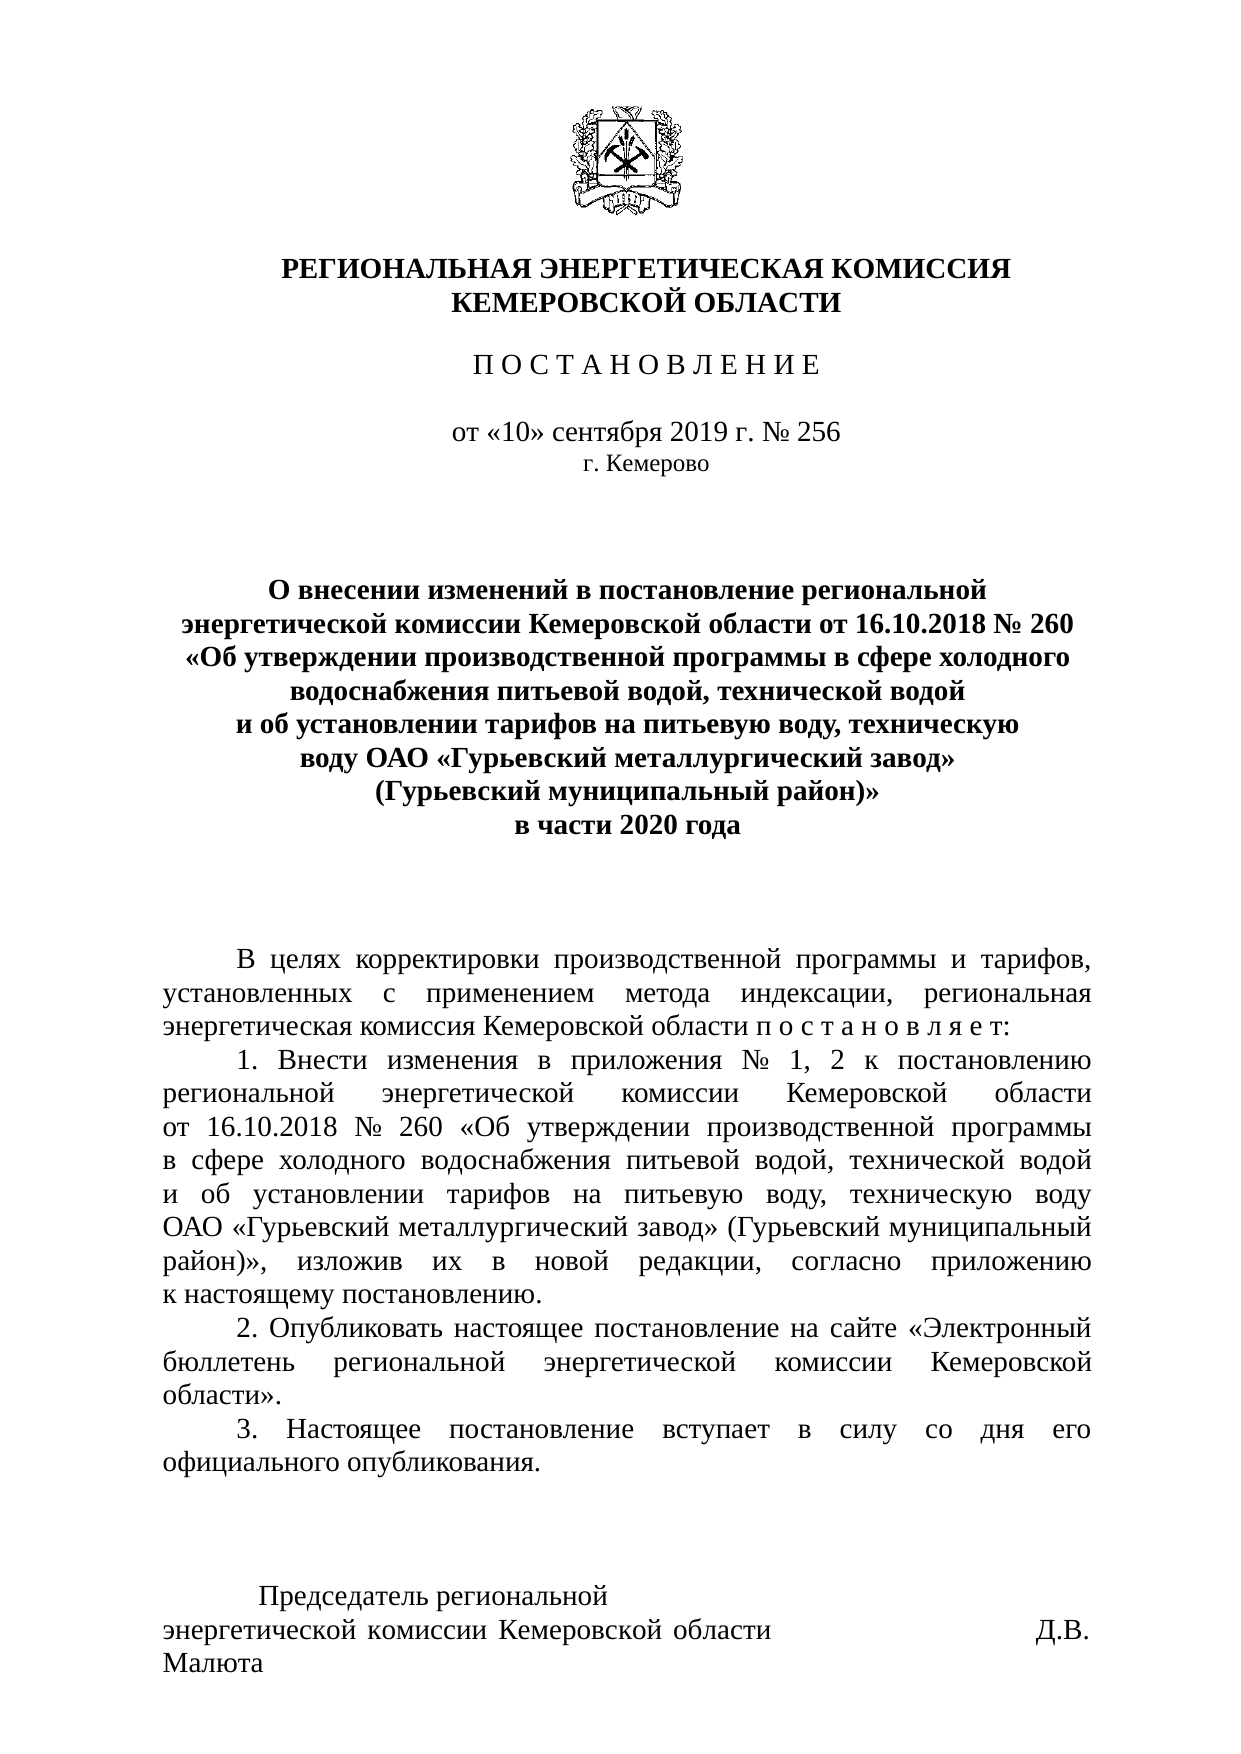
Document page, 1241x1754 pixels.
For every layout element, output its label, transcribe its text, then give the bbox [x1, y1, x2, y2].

text (Гурьевский муниципальный район)» в части 2020 года [162, 773, 1092, 841]
text 2. Опубликовать настоящее постановление на сайте «Электронный бюллетень региональной энергетической комиссии Кемеровской области». [162, 1310, 1092, 1411]
subtitle П О С Т А Н О В Л Е Н И Е [200, 347, 1092, 381]
subtitle РЕГИОНАЛЬНАЯ ЭНЕРГЕТИЧЕСКАЯ КОМИССИЯ [200, 251, 1092, 285]
text г. Кемерово [200, 448, 1092, 476]
text 3. Настоящее постановление вступает в силу со дня его официального опубликования. [162, 1411, 1092, 1478]
text от «10» сентября 2019 г. № 256 [200, 414, 1092, 448]
text 1. Внести изменения в приложения № 1, 2 к постановлению региональной энергетической комиссии Кемеровской области от 16.10.2018 № 260 «Об утверждении производственной программы в сфере холодного водоснабжения питьевой водой, технической водой и об установлении тарифов на питьевую воду, техническую воду ОАО «Гурьевский металлургический завод» (Гурьевский муниципальный район)», изложив их в новой редакции, согласно приложению к настоящему постановлению. [162, 1042, 1092, 1310]
picture [568, 98, 687, 218]
text энергетической комиссии Кемеровской области Д.В. Малюта [162, 1612, 1092, 1679]
subtitle КЕМЕРОВСКОЙ ОБЛАСТИ [200, 285, 1092, 318]
text О внесении изменений в постановление региональной энергетической комиссии Кемеровской области от 16.10.2018 № 260 «Об утверждении производственной программы в сфере холодного водоснабжения питьевой водой, технической водой и об установлении тарифов на питьевую воду, техническую воду ОАО «Гурьевский металлургический завод» [162, 572, 1092, 773]
text Председатель региональной [162, 1578, 1092, 1612]
text В целях корректировки производственной программы и тарифов, установленных с применением метода индексации, региональная энергетическая комиссия Кемеровской области п о с т а н о в л я е т: [162, 941, 1092, 1042]
